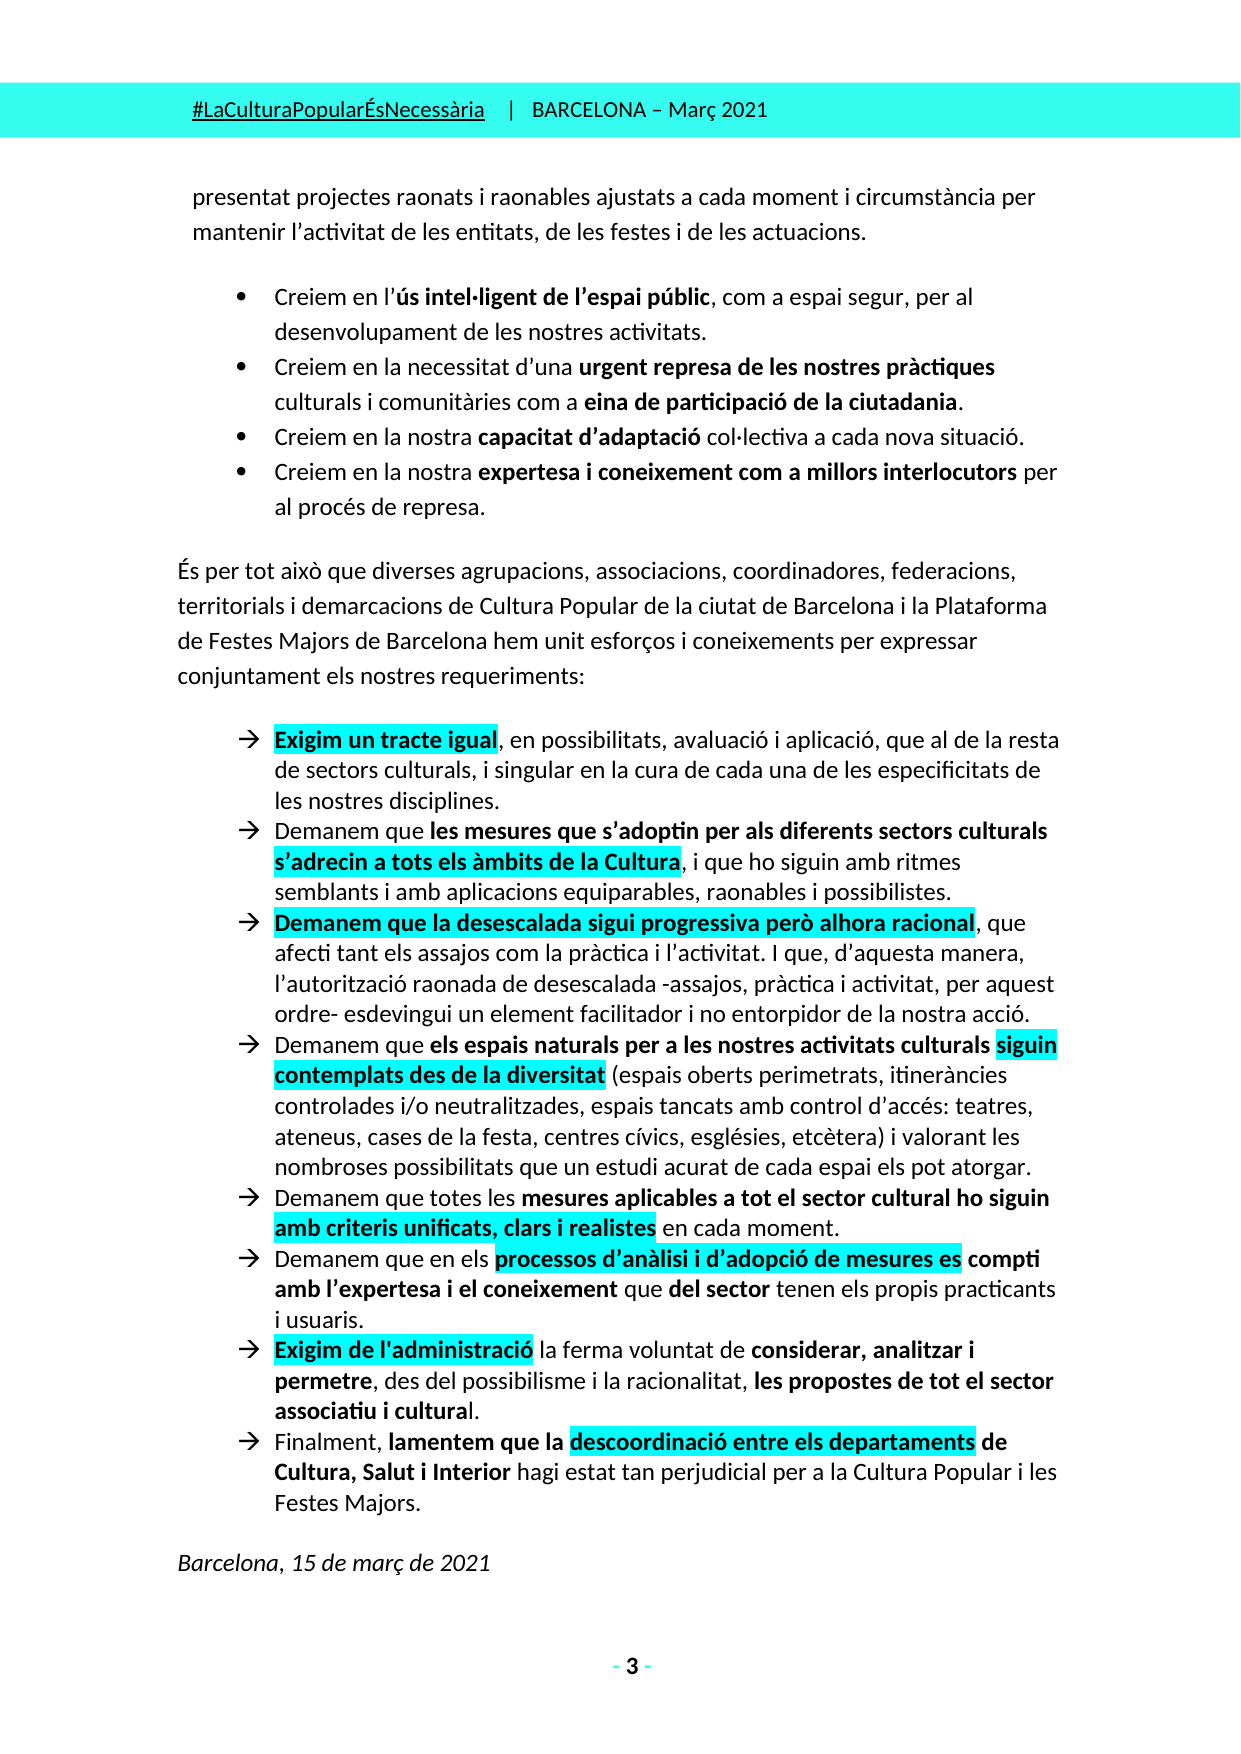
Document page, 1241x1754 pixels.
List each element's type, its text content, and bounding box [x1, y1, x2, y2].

text És per tot això que diverses agrupacions, associacions, coordinadores, federacions, territorials i demarcacions de Cultura Popular de la ciutat de Barcelona i la Plataforma de Festes Majors de Barcelona hem unit esforços i coneixements per expressar conjuntament els nostres requeriments: [177, 642, 1063, 778]
list Exigim un tracte igual, en possibilitats, avaluació i aplicació, que al de la resta de sectors culturals, i singular en la cura de cada una de les especificitats de les nostres disciplines. [237, 811, 1063, 903]
list Demanem que la desescalada sigui progressiva però alhora racional, que afecti tant els assajos com la pràctica i l’activitat. I que, d’aquesta manera, l’autorització raonada de desescalada -assajos, pràctica i activitat, per aquest ordre- esdevingui un element facilitador i no entorpidor de la nostra acció. [237, 994, 1063, 1117]
list Demanem que els espais naturals per a les nostres activitats culturals siguin contemplats des de la diversitat (espais oberts perimetrats, itineràncies controlades i/o neutralitzades, espais tancats amb control d’accés: teatres, ateneus, cases de la festa, centres cívics, esglésies, etcètera) i valorant les nombroses possibilitats que un estudi acurat de cada espai els pot atorgar. [237, 1117, 1063, 1269]
list Creiem en la nostra capacitat d’adaptació col·lectiva a cada nova situació. [237, 479, 1063, 509]
list Demanem que en els processos d’anàlisi i d’adopció de mesures es compti amb l’expertesa i el coneixement que del sector tenen els propis practicants i usuaris. [237, 1330, 1063, 1422]
list Exigim de l'administració la ferma voluntat de considerar, analitzar i permetre, des del possibilisme i la racionalitat, les propostes de tot el sector associatiu i cultural. [237, 1422, 1063, 1513]
list Demanem que totes les mesures aplicables a tot el sector cultural ho siguin amb criteris unificats, clars i realistes en cada moment. [237, 1269, 1063, 1330]
list Creiem en la necessitat d’una urgent represa de les nostres pràctiques culturals i comunitàries com a eina de participació de la ciutadania. [237, 380, 1063, 445]
list Creiem en l’ús intel·ligent de l’espai públic, com a espai segur, per al desenvolupament de les nostres activitats. [237, 281, 1063, 346]
list Creiem en la nostra expertesa i coneixement com a millors interlocutors per al procés de represa. [237, 543, 1063, 609]
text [192, 181, 1063, 247]
list Finalment, lamentem que la descoordinació entre els departaments de Cultura, Salut i Interior hagi estat tan perjudicial per a la Cultura Popular i les Festes Majors. [237, 1513, 1063, 1605]
list Demanem que les mesures que s’adoptin per als diferents sectors culturals s’adrecin a tots els àmbits de la Cultura, i que ho siguin amb ritmes semblants i amb aplicacions equiparables, raonables i possibilistes. [237, 903, 1063, 994]
